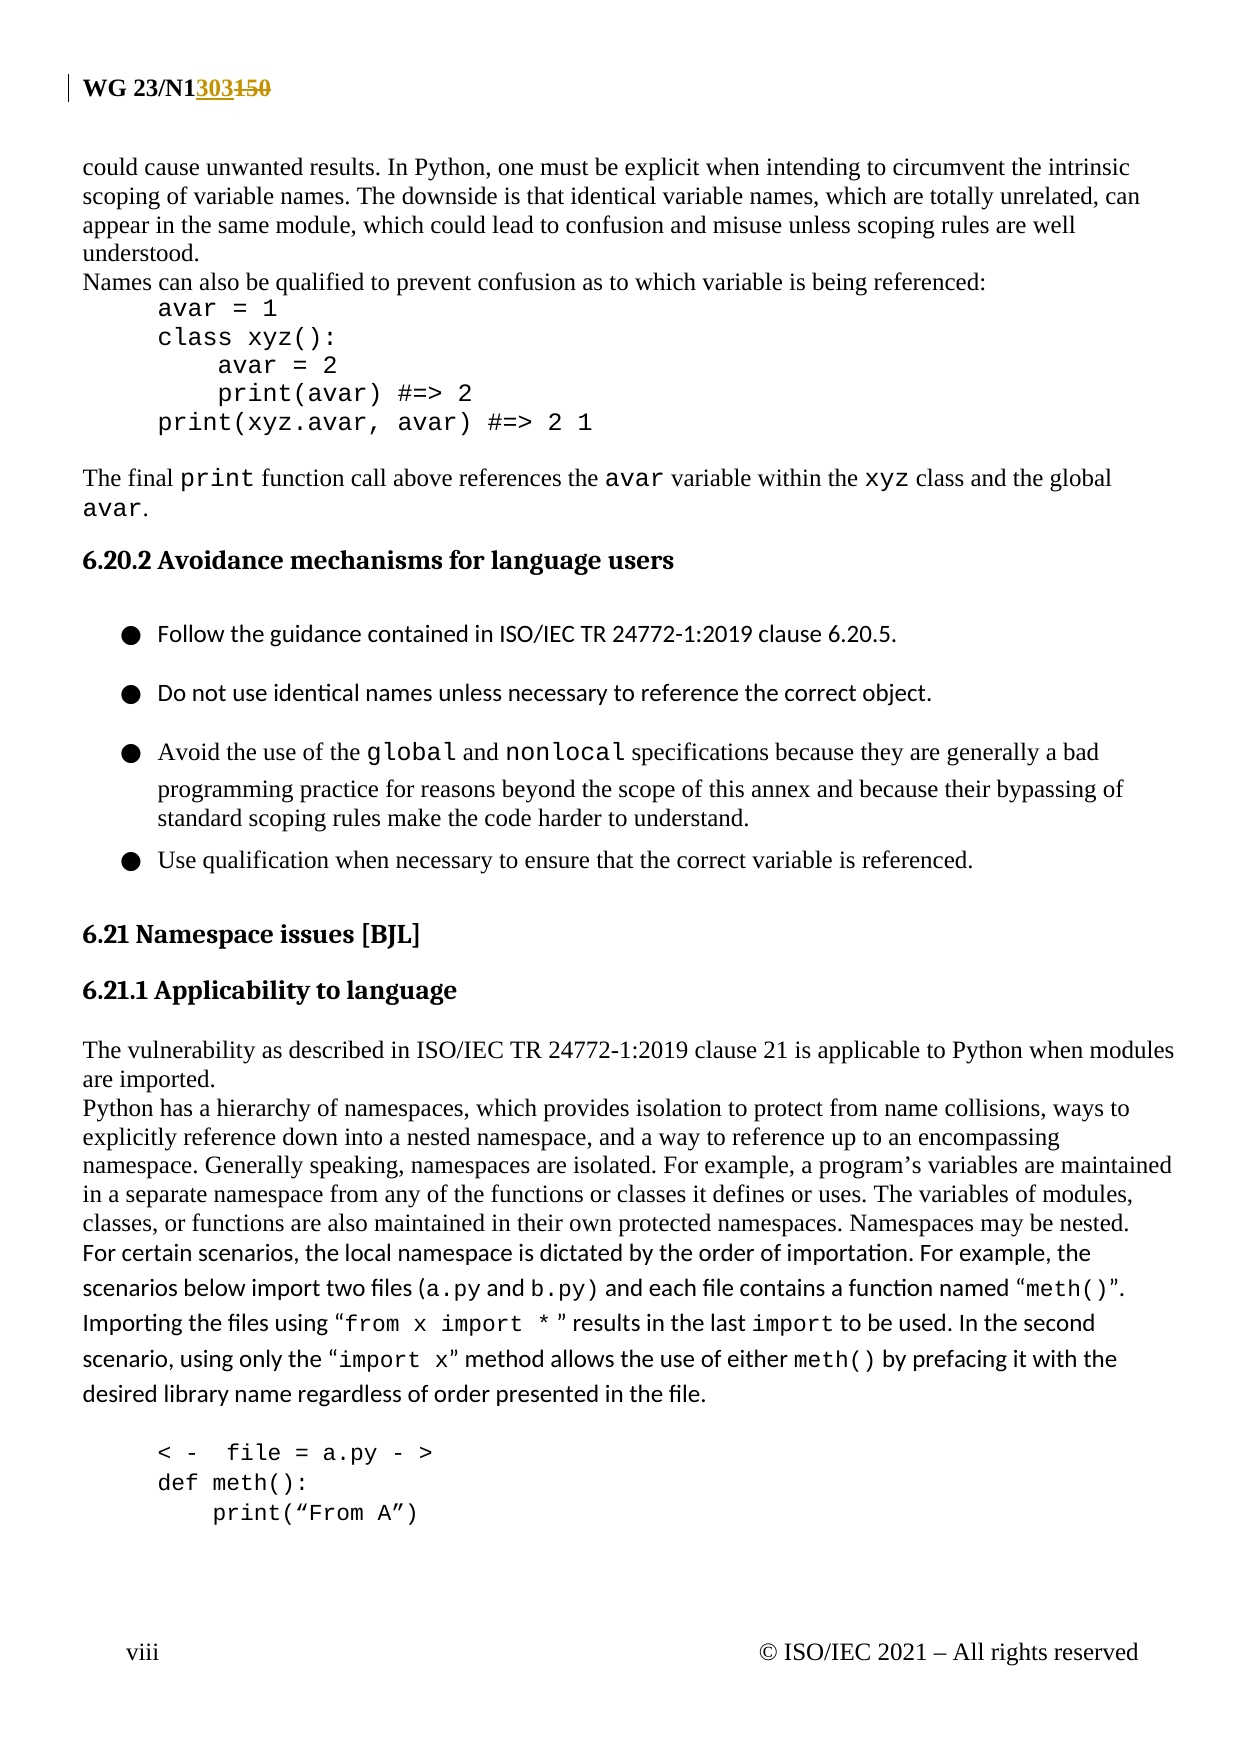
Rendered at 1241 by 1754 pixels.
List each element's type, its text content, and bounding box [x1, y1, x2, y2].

text < - file = a.py - > [157, 1442, 1182, 1467]
text The vulnerability as described in ISO/IEC TR 24772-1:2019 clause 21 is applicable to Python when modules are imported. [82, 1035, 1182, 1093]
text class xyz(): [82, 324, 1182, 353]
list Avoid the use of the global and nonlocal specifications because they are generally a bad programming practice for reasons beyond the scope of this annex and because their bypassing of standard scoping rules make the code harder to understand. [120, 723, 1182, 832]
text avar = 2 [82, 353, 1182, 381]
text Python has a hierarchy of namespaces, which provides isolation to protect from name collisions, ways to explicitly reference down into a nested namespace, and a way to reference up to an encompassing namespace. Generally speaking, namespaces are isolated. For example, a program’s variables are maintained in a separate namespace from any of the functions or classes it defines or uses. The variables of modules, classes, or functions are also maintained in their own protected namespaces. Namespaces may be nested. [82, 1093, 1182, 1237]
text print(“From A”) [157, 1501, 1182, 1527]
text def meth(): [157, 1471, 1182, 1497]
subtitle 6.21 Namespace issues [BJL] [82, 919, 1182, 950]
text Names can also be qualified to prevent confusion as to which variable is being referenced: [82, 267, 1182, 296]
text print(xyz.avar, avar) #=> 2 1 [82, 409, 1182, 438]
text avar = 1 [82, 296, 1182, 324]
subtitle 6.21.1 Applicability to language [82, 975, 1182, 1006]
subtitle 6.20.2 Avoidance mechanisms for language users [82, 545, 1182, 576]
list Use qualification when necessary to ensure that the correct variable is referenced. [120, 832, 1182, 883]
text For certain scenarios, the local namespace is dictated by the order of importation. For example, the scenarios below import two files (a.py and b.py) and each file contains a function named “meth()”. Importing the files using “from x import * ” results in the last import to be used. In the second scenario, using only the “import x” method allows the use of either meth() by prefacing it with the desired library name regardless of order presented in the file. [82, 1237, 1182, 1409]
list Follow the guidance contained in ISO/IEC TR 24772-1:2019 clause 6.20.5. [120, 605, 1182, 657]
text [82, 152, 1182, 267]
text The final print function call above references the avar variable within the xyz class and the global avar. [82, 463, 1182, 524]
list Do not use identical names unless necessary to reference the correct object. [120, 664, 1182, 715]
text print(avar) #=> 2 [82, 381, 1182, 409]
